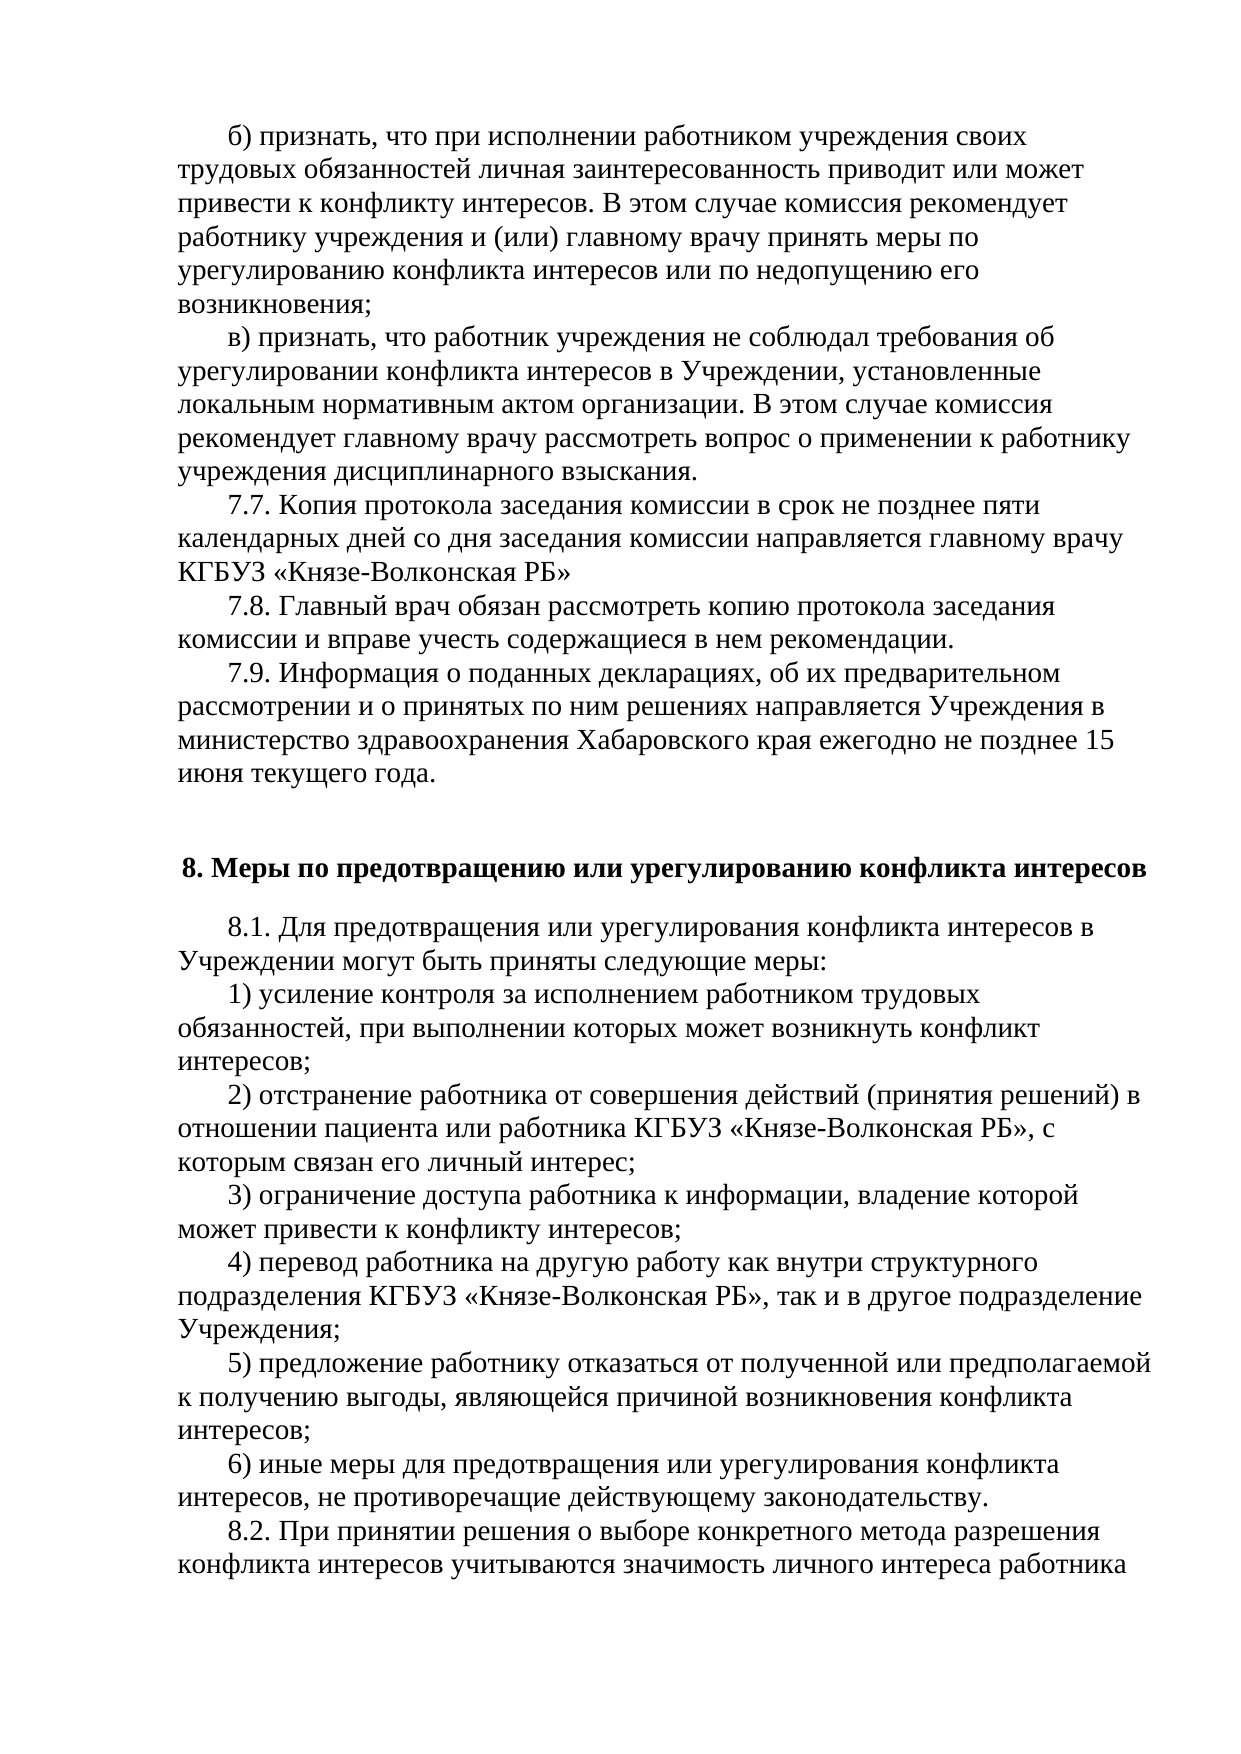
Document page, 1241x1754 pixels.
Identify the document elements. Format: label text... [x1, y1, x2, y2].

text 7.8. Главный врач обязан рассмотреть копию протокола заседания комиссии и вправе учесть содержащиеся в нем рекомендации. [177, 588, 1152, 655]
text 3) ограничение доступа работника к информации, владение которой может привести к конфликту интересов; [177, 1177, 1152, 1244]
text 8.1. Для предотвращения или урегулирования конфликта интересов в Учреждении могут быть приняты следующие меры: [177, 909, 1152, 976]
text 2) отстранение работника от совершения действий (принятия решений) в отношении пациента или работника КГБУЗ «Князе-Волконская РБ», с которым связан его личный интерес; [177, 1077, 1152, 1177]
text 1) усиление контроля за исполнением работником трудовых обязанностей, при выполнении которых может возникнуть конфликт интересов; [177, 976, 1152, 1077]
text в) признать, что работник учреждения не соблюдал требования об урегулировании конфликта интересов в Учреждении, установленные локальным нормативным актом организации. В этом случае комиссия рекомендует главному врачу рассмотреть вопрос о применении к работнику учреждения дисциплинарного взыскания. [177, 319, 1152, 487]
text 6) иные меры для предотвращения или урегулирования конфликта интересов, не противоречащие действующему законодательству. [177, 1446, 1152, 1513]
text 4) перевод работника на другую работу как внутри структурного подразделения КГБУЗ «Князе-Волконская РБ», так и в другое подразделение Учреждения; [177, 1244, 1152, 1345]
text 5) предложение работнику отказаться от полученной или предполагаемой к получению выгоды, являющейся причиной возникновения конфликта интересов; [177, 1345, 1152, 1446]
text 8. Меры по предотвращению или урегулированию конфликта интересов [177, 817, 1152, 884]
text 7.9. Информация о поданных декларациях, об их предварительном рассмотрении и о принятых по ним решениях направляется Учреждения в министерство здравоохранения Хабаровского края ежегодно не позднее 15 июня текущего года. [177, 655, 1152, 817]
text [177, 1513, 1152, 1580]
text б) признать, что при исполнении работником учреждения своих трудовых обязанностей личная заинтересованность приводит или может привести к конфликту интересов. В этом случае комиссия рекомендует работнику учреждения и (или) главному врачу принять меры по урегулированию конфликта интересов или по недопущению его возникновения; [177, 118, 1152, 319]
text 7.7. Копия протокола заседания комиссии в срок не позднее пяти календарных дней со дня заседания комиссии направляется главному врачу КГБУЗ «Князе-Волконская РБ» [177, 487, 1152, 588]
